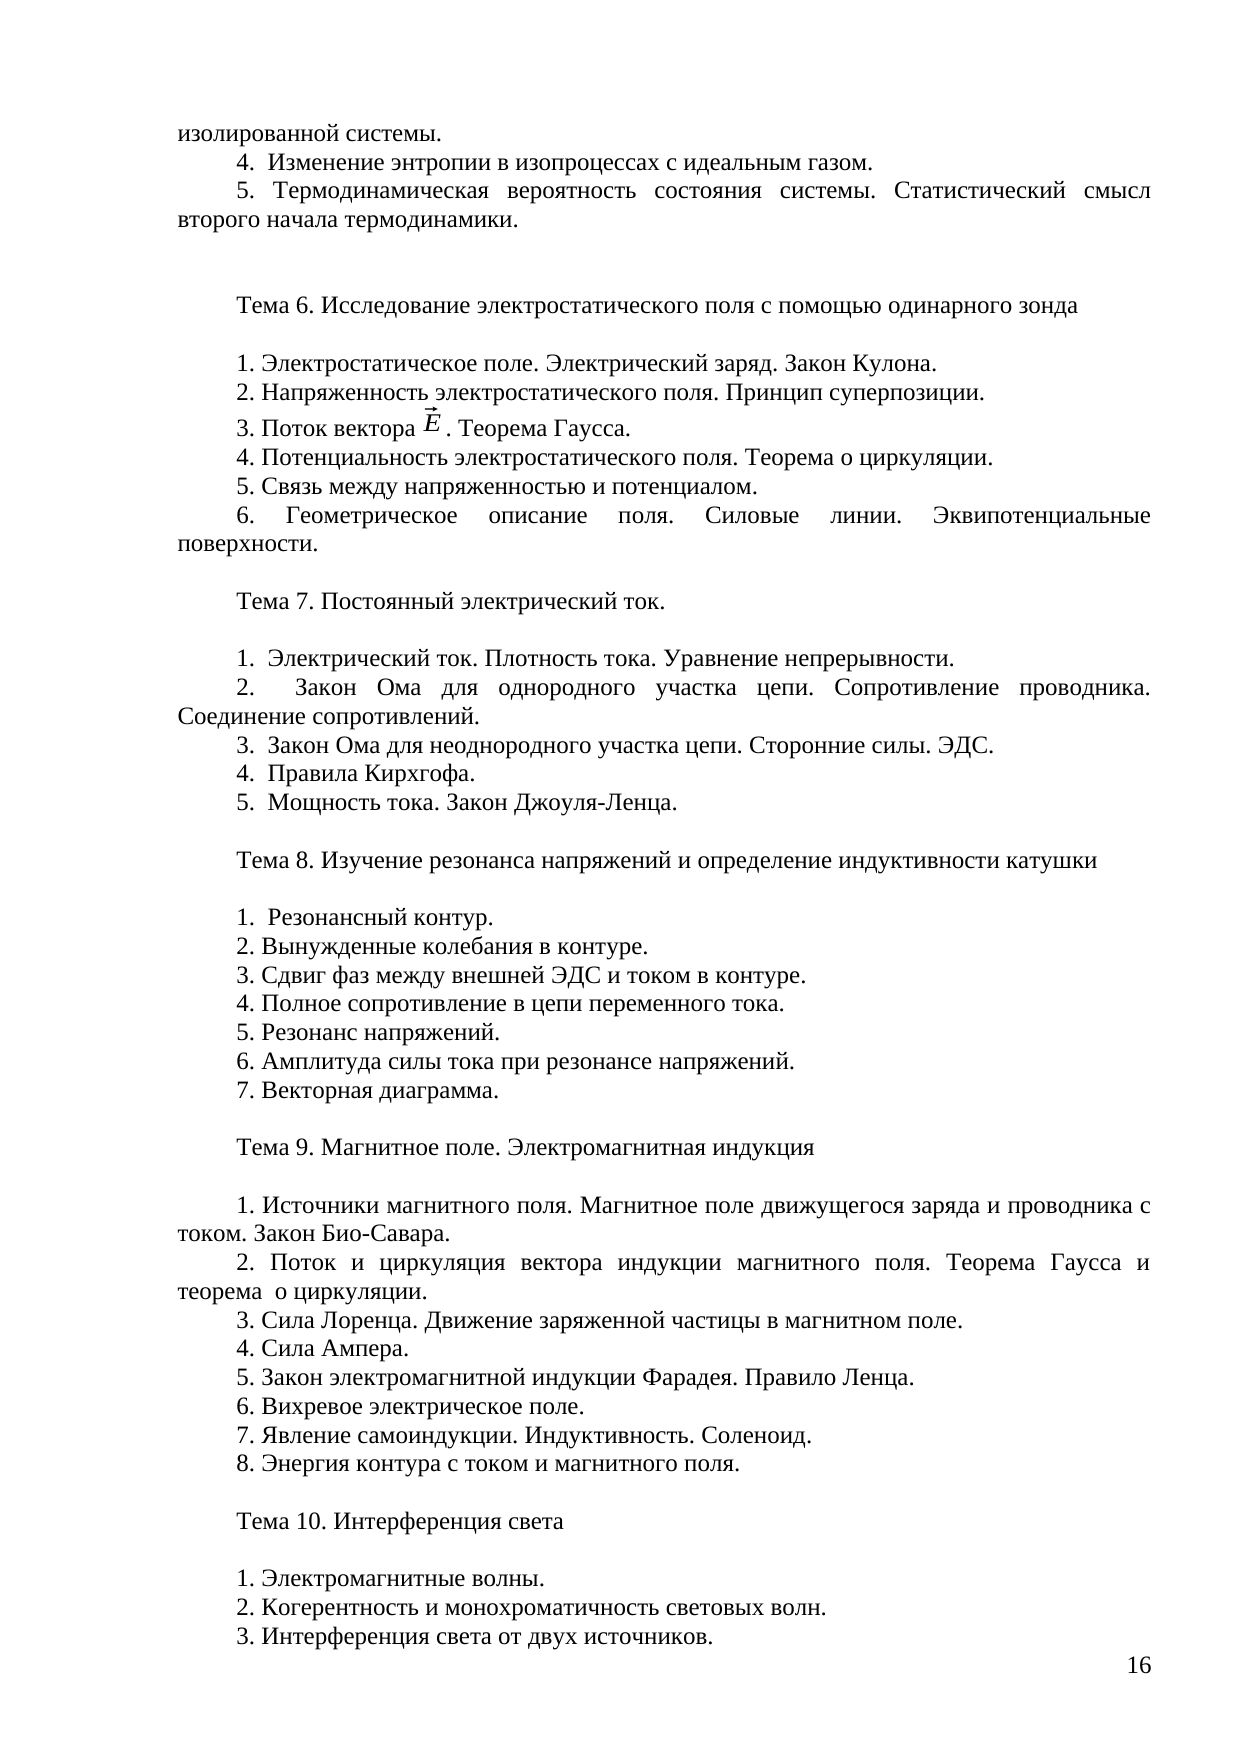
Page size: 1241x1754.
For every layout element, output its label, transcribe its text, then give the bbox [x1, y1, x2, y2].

text Тема 9. Магнитное поле. Электромагнитная индукция [177, 1132, 1152, 1161]
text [177, 118, 1152, 147]
text 5. Резонанс напряжений. [177, 1017, 1152, 1046]
text 4. Изменение энтропии в изопроцессах с идеальным газом. [177, 147, 1152, 176]
text 3. Сдвиг фаз между внешней ЭДС и током в контуре. [177, 960, 1152, 988]
text 3. Поток вектора . Теорема Гаусса. [177, 406, 1152, 442]
text 4. Потенциальность электростатического поля. Теорема о циркуляции. [177, 442, 1152, 471]
text 2. Поток и циркуляция вектора индукции магнитного поля. Теорема Гаусса и теорема о циркуляции. [177, 1247, 1152, 1305]
text 2. Закон Ома для однородного участка цепи. Сопротивление проводника. Соединение сопротивлений. [177, 672, 1152, 730]
text Тема 6. Исследование электростатического поля с помощью одинарного зонда [177, 291, 1152, 319]
text 2. Когерентность и монохроматичность световых волн. [177, 1592, 1152, 1621]
text Тема 10. Интерференция света [177, 1506, 1152, 1535]
text 3. Закон Ома для неоднородного участка цепи. Сторонние силы. ЭДС. [177, 730, 1152, 758]
text 2. Напряженность электростатического поля. Принцип суперпозиции. [177, 377, 1152, 406]
text 1. Электростатическое поле. Электрический заряд. Закон Кулона. [177, 348, 1152, 377]
text 7. Векторная диаграмма. [177, 1075, 1152, 1103]
text 4. Сила Ампера. [177, 1333, 1152, 1362]
text 6. Геометрическое описание поля. Силовые линии. Эквипотенциальные поверхности. [177, 500, 1152, 557]
text 6. Амплитуда силы тока при резонансе напряжений. [177, 1046, 1152, 1075]
text 4. Правила Кирхгофа. [177, 758, 1152, 787]
text 1. Источники магнитного поля. Магнитное поле движущегося заряда и проводника с током. Закон Био-Савара. [177, 1190, 1152, 1247]
text 8. Энергия контура с током и магнитного поля. [177, 1448, 1152, 1477]
text 1. Резонансный контур. [177, 902, 1152, 931]
text 2. Вынужденные колебания в контуре. [177, 931, 1152, 960]
text 7. Явление самоиндукции. Индуктивность. Соленоид. [177, 1420, 1152, 1448]
text 3. Интерференция света от двух источников. [177, 1621, 1152, 1650]
text 6. Вихревое электрическое поле. [177, 1391, 1152, 1420]
text 3. Сила Лоренца. Движение заряженной частицы в магнитном поле. [177, 1305, 1152, 1333]
text 5. Мощность тока. Закон Джоуля-Ленца. [177, 787, 1152, 816]
text 1. Электрический ток. Плотность тока. Уравнение непрерывности. [177, 643, 1152, 672]
text 5. Закон электромагнитной индукции Фарадея. Правило Ленца. [177, 1362, 1152, 1391]
text 4. Полное сопротивление в цепи переменного тока. [177, 988, 1152, 1017]
text Тема 7. Постоянный электрический ток. [177, 586, 1152, 615]
text 5. Термодинамическая вероятность состояния системы. Статистический смысл второго начала термодинамики. [177, 176, 1152, 233]
text 5. Связь между напряженностью и потенциалом. [177, 471, 1152, 500]
text Тема 8. Изучение резонанса напряжений и определение индуктивности катушки [177, 845, 1152, 873]
text 1. Электромагнитные волны. [177, 1563, 1152, 1592]
